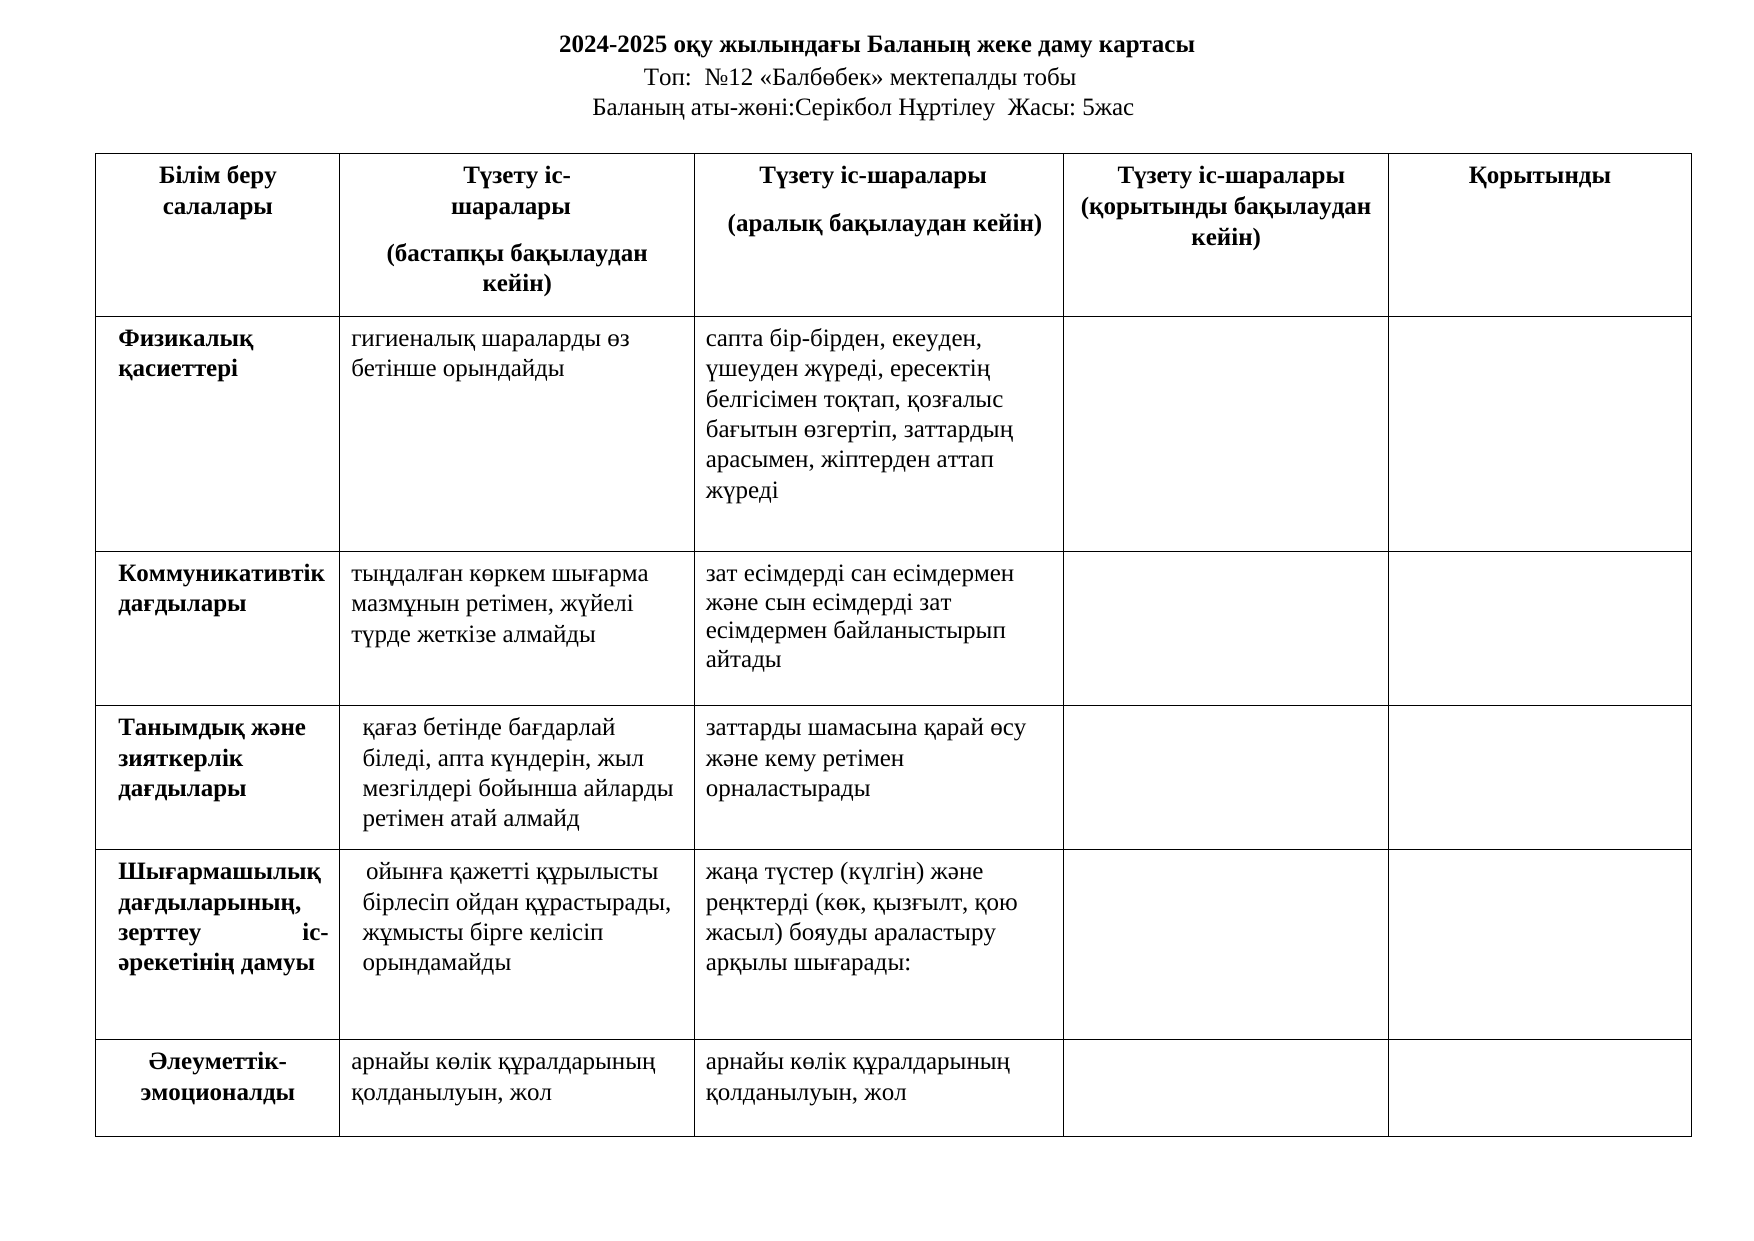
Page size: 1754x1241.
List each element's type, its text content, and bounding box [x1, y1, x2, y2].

table_cell зат есімдерді сан есімдермен және сын есімдерді зат есімдермен байланыстырып айтады [695, 552, 1063, 705]
table_cell [1064, 850, 1388, 1039]
table_cell [1389, 552, 1691, 705]
table_cell [1389, 706, 1691, 849]
table_header Түзету іс-шаралары (қорытынды бақылаудан кейін) [1064, 154, 1388, 316]
table_cell [1064, 317, 1388, 551]
table_cell Коммуникативтік дағдылары [96, 552, 339, 705]
table_cell қағаз бетінде бағдарлай біледі, апта күндерін, жыл мезгілдері бойынша айларды ретімен атай алмайд [340, 706, 694, 849]
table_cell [695, 1040, 1063, 1136]
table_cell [96, 1040, 339, 1136]
table_cell гигиеналық шараларды өз бетінше орындайды [340, 317, 694, 551]
table_header Түзету іс-шаралары (бастапқы бақылаудан кейін) [340, 154, 694, 316]
table_cell [1389, 1040, 1691, 1136]
text Баланың аты-жөні:Серікбол Нұртілеу Жасы: 5жас [118, 92, 1602, 121]
table_cell Физикалық қасиеттері [96, 317, 339, 551]
table_cell Танымдық және зияткерлік дағдылары [96, 706, 339, 849]
table_cell [1064, 1040, 1388, 1136]
table_cell сапта бір-бірден, екеуден, үшеуден жүреді, ересектің белгісімен тоқтап, қозғалыс бағытын өзгертіп, заттардың арасымен, жіптерден аттап жүреді [695, 317, 1063, 551]
table_cell [1389, 850, 1691, 1039]
table_cell [1389, 317, 1691, 551]
table_cell заттарды шамасына қарай өсу және кему ретімен орналастырады [695, 706, 1063, 849]
table_header Білім беру салалары [96, 154, 339, 316]
table_header Түзету іс-шаралары (аралық бақылаудан кейін) [695, 154, 1063, 316]
table_cell жаңа түстер (күлгін) және реңктерді (көк, қызғылт, қою жасыл) бояуды араластыру арқылы шығарады: [695, 850, 1063, 1039]
table_cell [1064, 552, 1388, 705]
text Топ: №12 «Балбөбек» мектепалды тобы [118, 62, 1602, 91]
table_cell ойынға қажетті құрылысты бірлесіп ойдан құрастырады, жұмысты бірге келісіп орындамайды [340, 850, 694, 1039]
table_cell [340, 1040, 694, 1136]
table_cell Шығармашылық дағдыларының, зерттеу іс-әрекетінің дамуы [96, 850, 339, 1039]
text 2024-2025 оқу жылындағы Баланың жеке даму картасы [118, 29, 1636, 58]
table_cell [1064, 706, 1388, 849]
table_cell тыңдалған көркем шығарма мазмұнын ретімен, жүйелі түрде жеткізе алмайды [340, 552, 694, 705]
table_header Қорытынды [1389, 154, 1691, 316]
